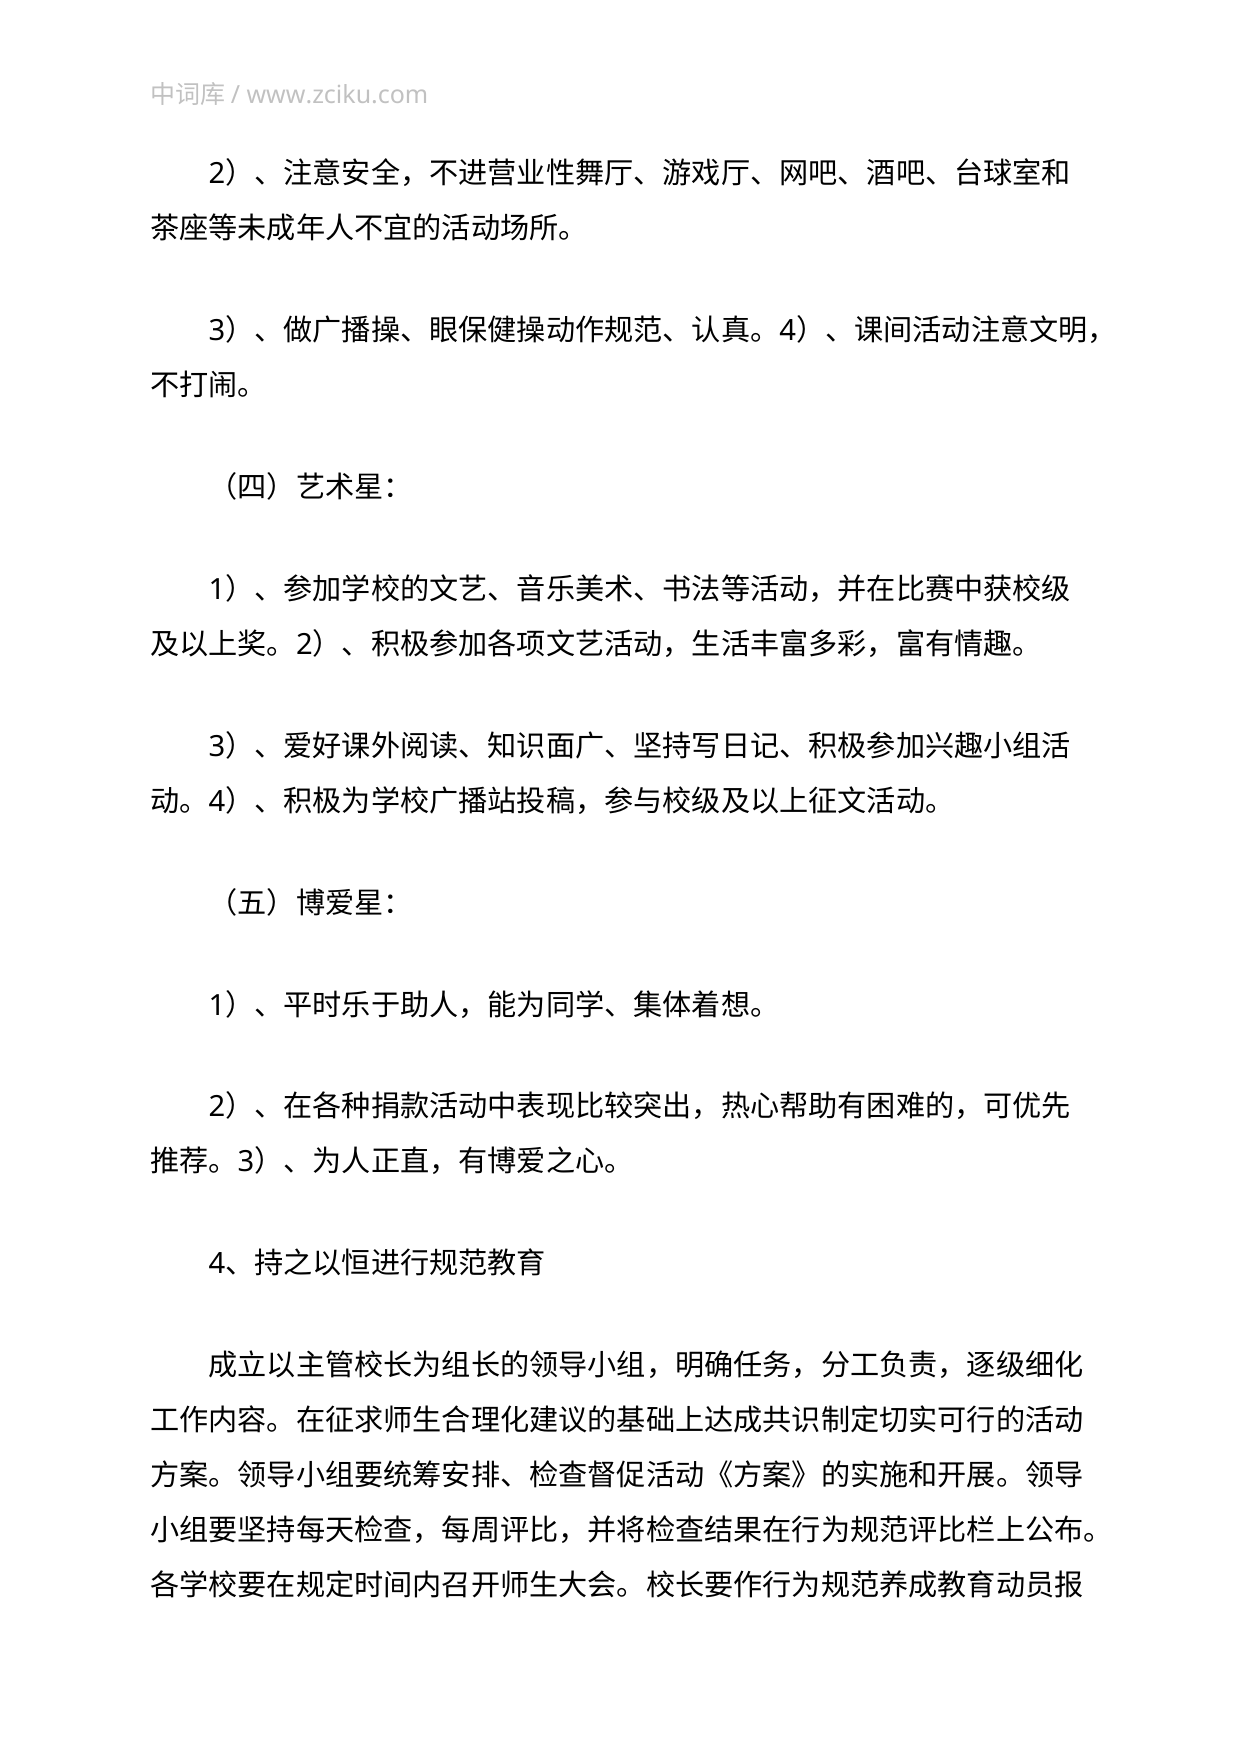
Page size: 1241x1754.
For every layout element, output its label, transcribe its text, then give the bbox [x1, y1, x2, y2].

text 2）、在各种捐款活动中表现比较突出，热心帮助有困难的，可优先推荐。3）、为人正直，有博爱之心。 [150, 1083, 1090, 1180]
text 1）、参加学校的文艺、音乐美术、书法等活动，并在比赛中获校级及以上奖。2）、积极参加各项文艺活动，生活丰富多彩，富有情趣。 [150, 565, 1090, 663]
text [150, 1342, 1090, 1604]
text （四）艺术星： [150, 463, 1090, 506]
text 2）、注意安全，不进营业性舞厅、游戏厅、网吧、酒吧、台球室和茶座等未成年人不宜的活动场所。 [150, 150, 1090, 247]
text （五）博爱星： [150, 879, 1090, 922]
text 3）、爱好课外阅读、知识面广、坚持写日记、积极参加兴趣小组活动。4）、积极为学校广播站投稿，参与校级及以上征文活动。 [150, 722, 1090, 820]
text 1）、平时乐于助人，能为同学、集体着想。 [150, 981, 1090, 1023]
text 4、持之以恒进行规范教育 [150, 1240, 1090, 1282]
text 3）、做广播操、眼保健操动作规范、认真。4）、课间活动注意文明，不打闹。 [150, 307, 1090, 404]
